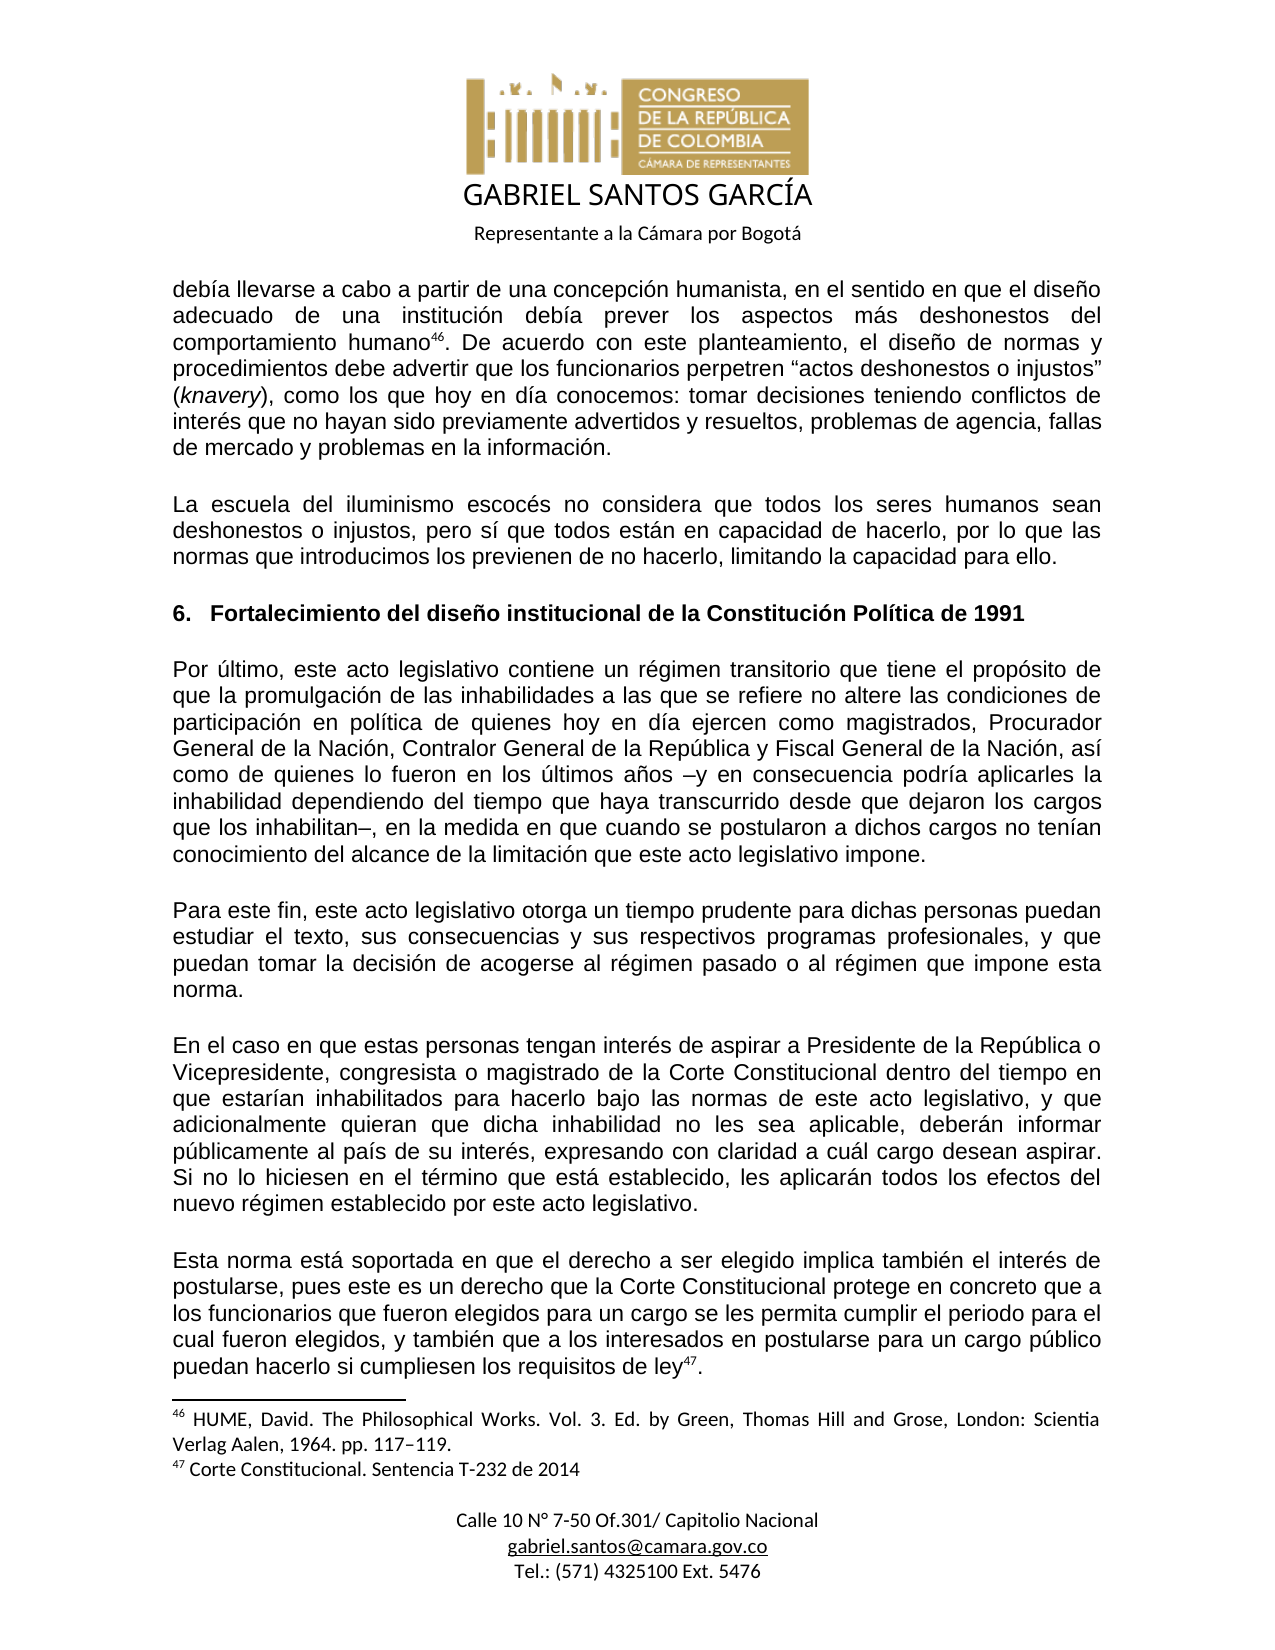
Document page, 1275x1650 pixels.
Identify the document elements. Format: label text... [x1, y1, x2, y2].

picture [466, 73, 809, 175]
text Para este fin, este acto legislativo otorga un tiempo prudente para dichas personas puedan estudiar el texto, sus consecuencias y sus respectivos programas profesionales, y que puedan tomar la decisión de acogerse al régimen pasado o al régimen que impone esta norma. [172, 897, 1102, 1002]
list Fortalecimiento del diseño institucional de la Constitución Política de 1991 [172, 600, 1102, 626]
text La escuela del iluminismo escocés no considera que todos los seres humanos sean deshonestos o injustos, pero sí que todos están en capacidad de hacerlo, por lo que las normas que introducimos los previenen de no hacerlo, limitando la capacidad para ello. [172, 491, 1102, 570]
text En el caso en que estas personas tengan interés de aspirar a Presidente de la República o Vicepresidente, congresista o magistrado de la Corte Constitucional dentro del tiempo en que estarían inhabilitados para hacerlo bajo las normas de este acto legislativo, y que adicionalmente quieran que dicha inhabilidad no les sea aplicable, deberán informar públicamente al país de su interés, expresando con claridad a cuál cargo desean aspirar. Si no lo hiciesen en el término que está establecido, les aplicarán todos los efectos del nuevo régimen establecido por este acto legislativo. [172, 1032, 1102, 1217]
text Esta norma está soportada en que el derecho a ser elegido implica también el interés de postularse, pues este es un derecho que la Corte Constitucional protege en concreto que a los funcionarios que fueron elegidos para un cargo se les permita cumplir el periodo para el cual fueron elegidos, y también que a los interesados en postularse para un cargo público puedan hacerlo si cumpliesen los requisitos de ley. [172, 1247, 1102, 1380]
text Por último, este acto legislativo contiene un régimen transitorio que tiene el propósito de que la promulgación de las inhabilidades a las que se refiere no altere las condiciones de participación en política de quienes hoy en día ejercen como magistrados, Procurador General de la Nación, Contralor General de la República y Fiscal General de la Nación, así como de quienes lo fueron en los últimos años –y en consecuencia podría aplicarles la inhabilidad dependiendo del tiempo que haya transcurrido desde que dejaron los cargos que los inhabilitan–, en la medida en que cuando se postularon a dichos cargos no tenían conocimiento del alcance de la limitación que este acto legislativo impone. [172, 656, 1102, 867]
